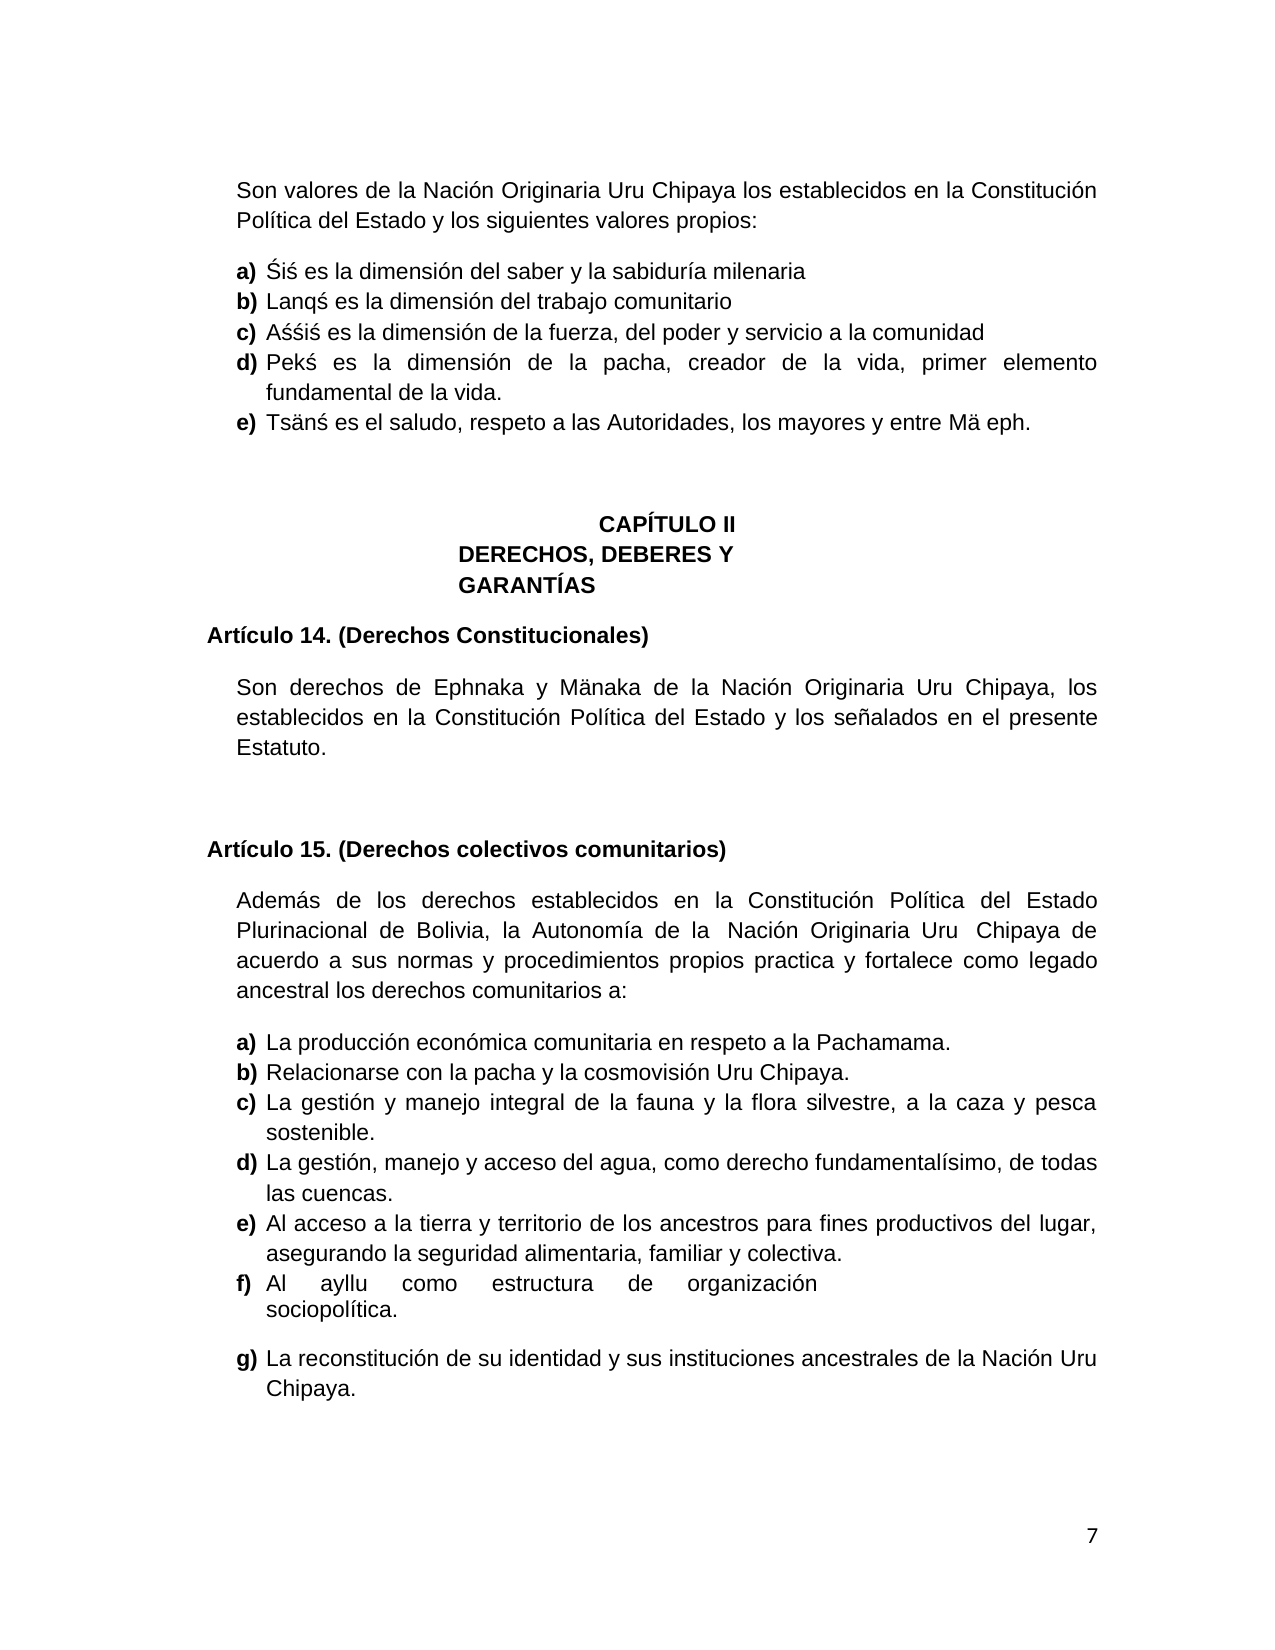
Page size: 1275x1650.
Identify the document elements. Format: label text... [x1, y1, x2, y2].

list La gestión y manejo integral de la fauna y la flora silvestre, a la caza y pesca sostenible. [236, 1089, 1098, 1146]
subtitle CAPÍTULO II DERECHOS, DEBERES Y GARANTÍAS [458, 511, 876, 598]
list Śiś es la dimensión del saber y la sabiduría milenaria [236, 258, 806, 284]
text Son valores de la Nación Originaria Uru Chipaya los establecidos en la Constitución Política del Estado y los siguientes valores propios: [236, 177, 1110, 234]
list Al acceso a la tierra y territorio de los ancestros para fines productivos del lugar, asegurando la seguridad alimentaria, familiar y colectiva. [236, 1210, 1098, 1266]
list Tsänś es el saludo, respeto a las Autoridades, los mayores y entre Mä eph. [236, 409, 1032, 436]
text Son derechos de Ephnaka y Mänaka de la Nación Originaria Uru Chipaya, los establecidos en la Constitución Política del Estado y los señalados en el presente Estatuto. [236, 674, 1098, 760]
subtitle Artículo 15. (Derechos colectivos comunitarios) [207, 836, 756, 862]
text Artículo 14. (Derechos Constitucionales) [207, 622, 678, 649]
list Pekś es la dimensión de la pacha, creador de la vida, primer elemento fundamental de la vida. [236, 349, 1098, 406]
list Al ayllu como estructura de organización sociopolítica. [236, 1270, 817, 1323]
list La producción económica comunitaria en respeto a la Pachamama. [236, 1028, 951, 1055]
list Relacionarse con la pacha y la cosmovisión Uru Chipaya. [236, 1059, 850, 1085]
list Aśśiś es la dimensión de la fuerza, del poder y servicio a la comunidad [236, 319, 984, 345]
list La gestión, manejo y acceso del agua, como derecho fundamentalísimo, de todas [236, 1149, 1098, 1176]
list Lanqś es la dimensión del trabajo comunitario [236, 288, 732, 315]
text las cuencas. [266, 1179, 1110, 1206]
list La reconstitución de su identidad y sus instituciones ancestrales de la Nación Uru Chipaya. [236, 1345, 1098, 1402]
text Además de los derechos establecidos en la Constitución Política del Estado Plurinacional de Bolivia, la Autonomía de la Nación Originaria Uru Chipaya de acuerdo a sus normas y procedimientos propios practica y fortalece como legado ancestral los derechos comunitarios a: [236, 887, 1098, 1004]
